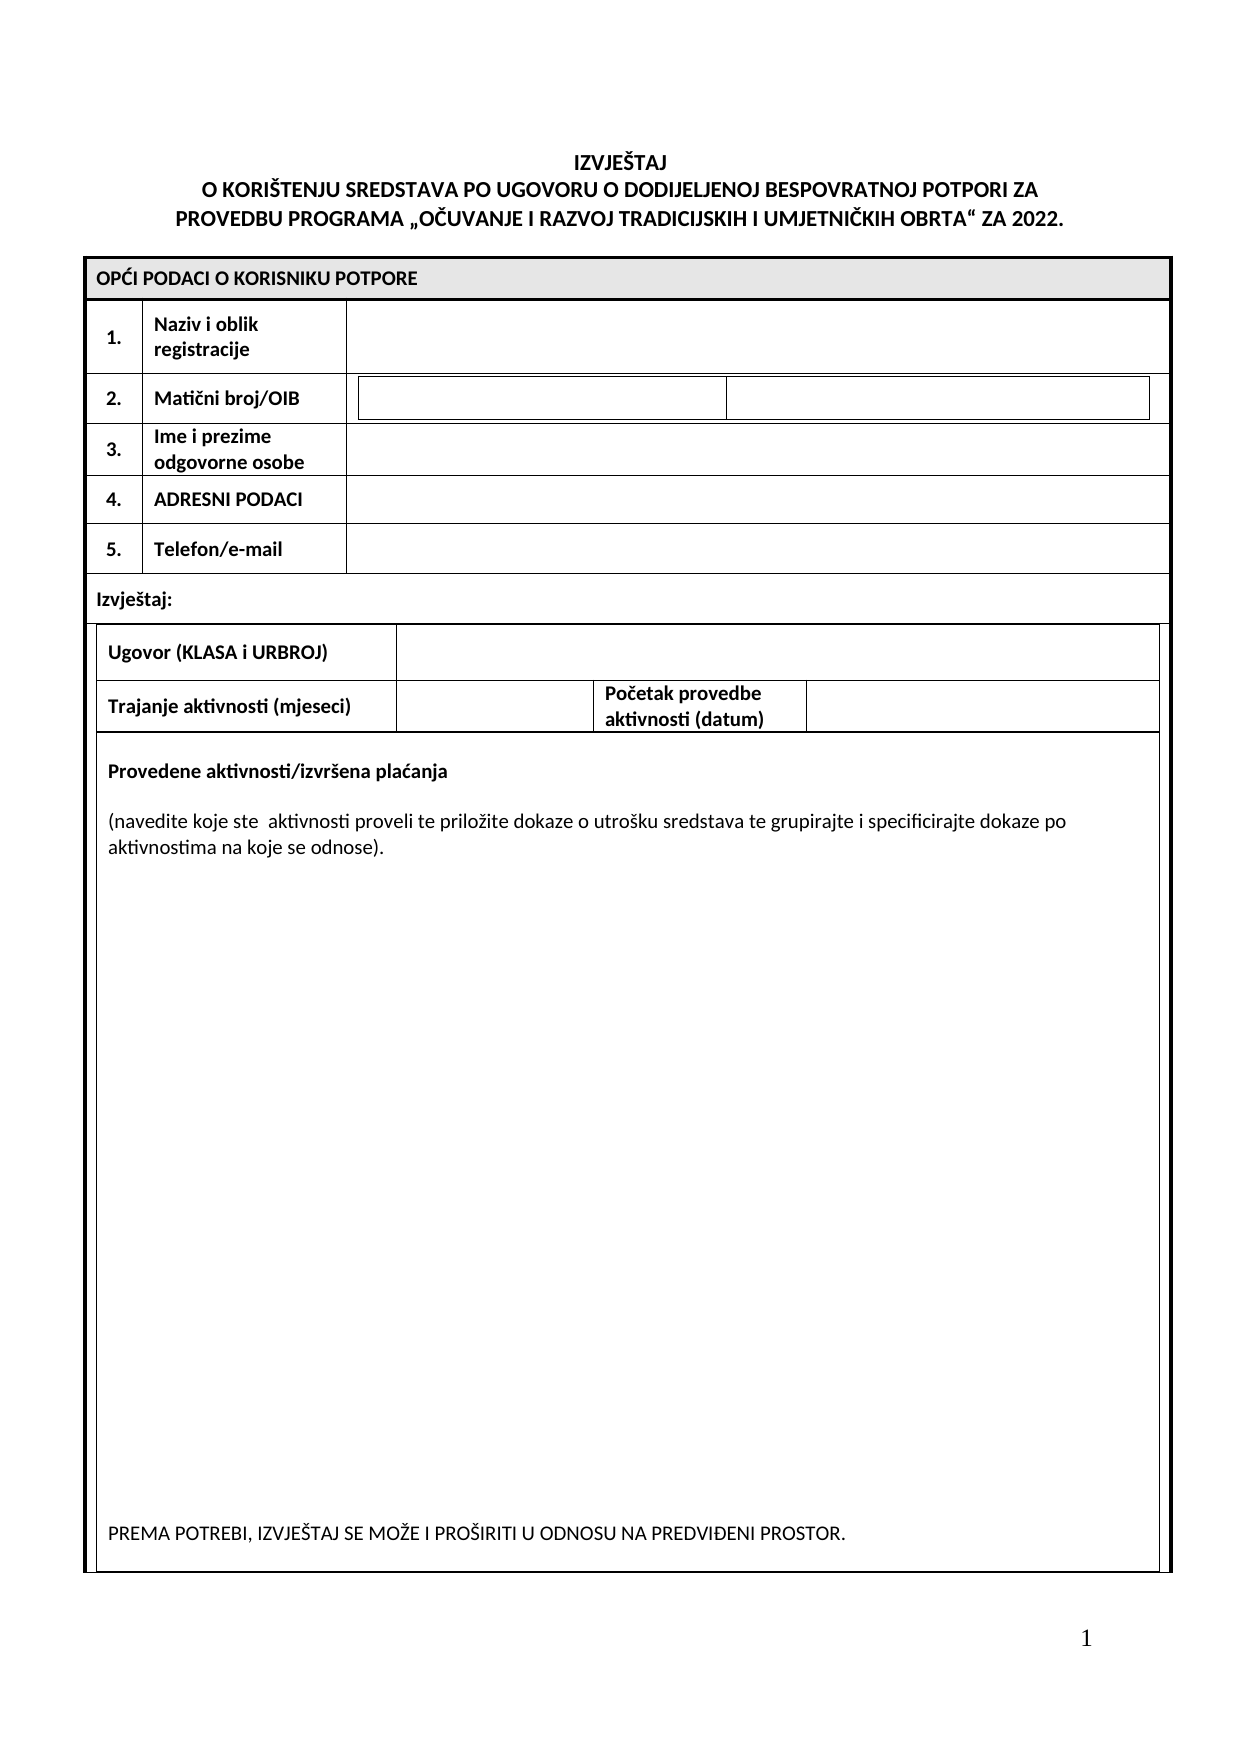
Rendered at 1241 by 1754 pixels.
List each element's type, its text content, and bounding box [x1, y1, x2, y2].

table_cell 5. [87, 524, 142, 573]
table_cell [97, 625, 396, 680]
table_cell [594, 681, 806, 731]
table_header OPĆI PODACI O KORISNIKU POTPORE [87, 259, 1169, 298]
table_cell [347, 374, 1169, 423]
table_cell 2. [87, 374, 142, 423]
table_cell 4. [87, 476, 142, 523]
table_cell [397, 625, 1159, 680]
table_cell [347, 524, 1169, 573]
table_cell [97, 733, 1159, 1571]
table_cell Naziv i oblik registracije [143, 301, 346, 373]
table_cell [347, 301, 1169, 373]
table_cell [87, 624, 96, 1572]
table_cell Telefon/e-mail [143, 524, 346, 573]
table_cell Izvještaj: [87, 574, 1169, 623]
table_cell [97, 681, 396, 731]
table_cell [347, 476, 1169, 523]
table_cell Ime i prezime odgovorne osobe [143, 424, 346, 474]
table_cell [807, 681, 1159, 731]
table_cell ADRESNI PODACI [143, 476, 346, 523]
table_cell [397, 681, 593, 731]
table_cell 1. [87, 301, 142, 373]
subtitle O KORIŠTENJU SREDSTAVA PO UGOVORU O DODIJELJENOJ BESPOVRATNOJ POTPORI ZA PROVEDBU PROGRAMA „OČUVANJE I RAZVOJ TRADICIJSKIH I UMJETNIČKIH OBRTA“ ZA 2022. [148, 176, 1093, 232]
table_cell [1160, 624, 1169, 1572]
table_cell 3. [87, 424, 142, 474]
subtitle IZVJEŠTAJ [148, 148, 1093, 176]
table_cell [347, 424, 1169, 474]
table_cell Matični broj/OIB [143, 374, 346, 423]
